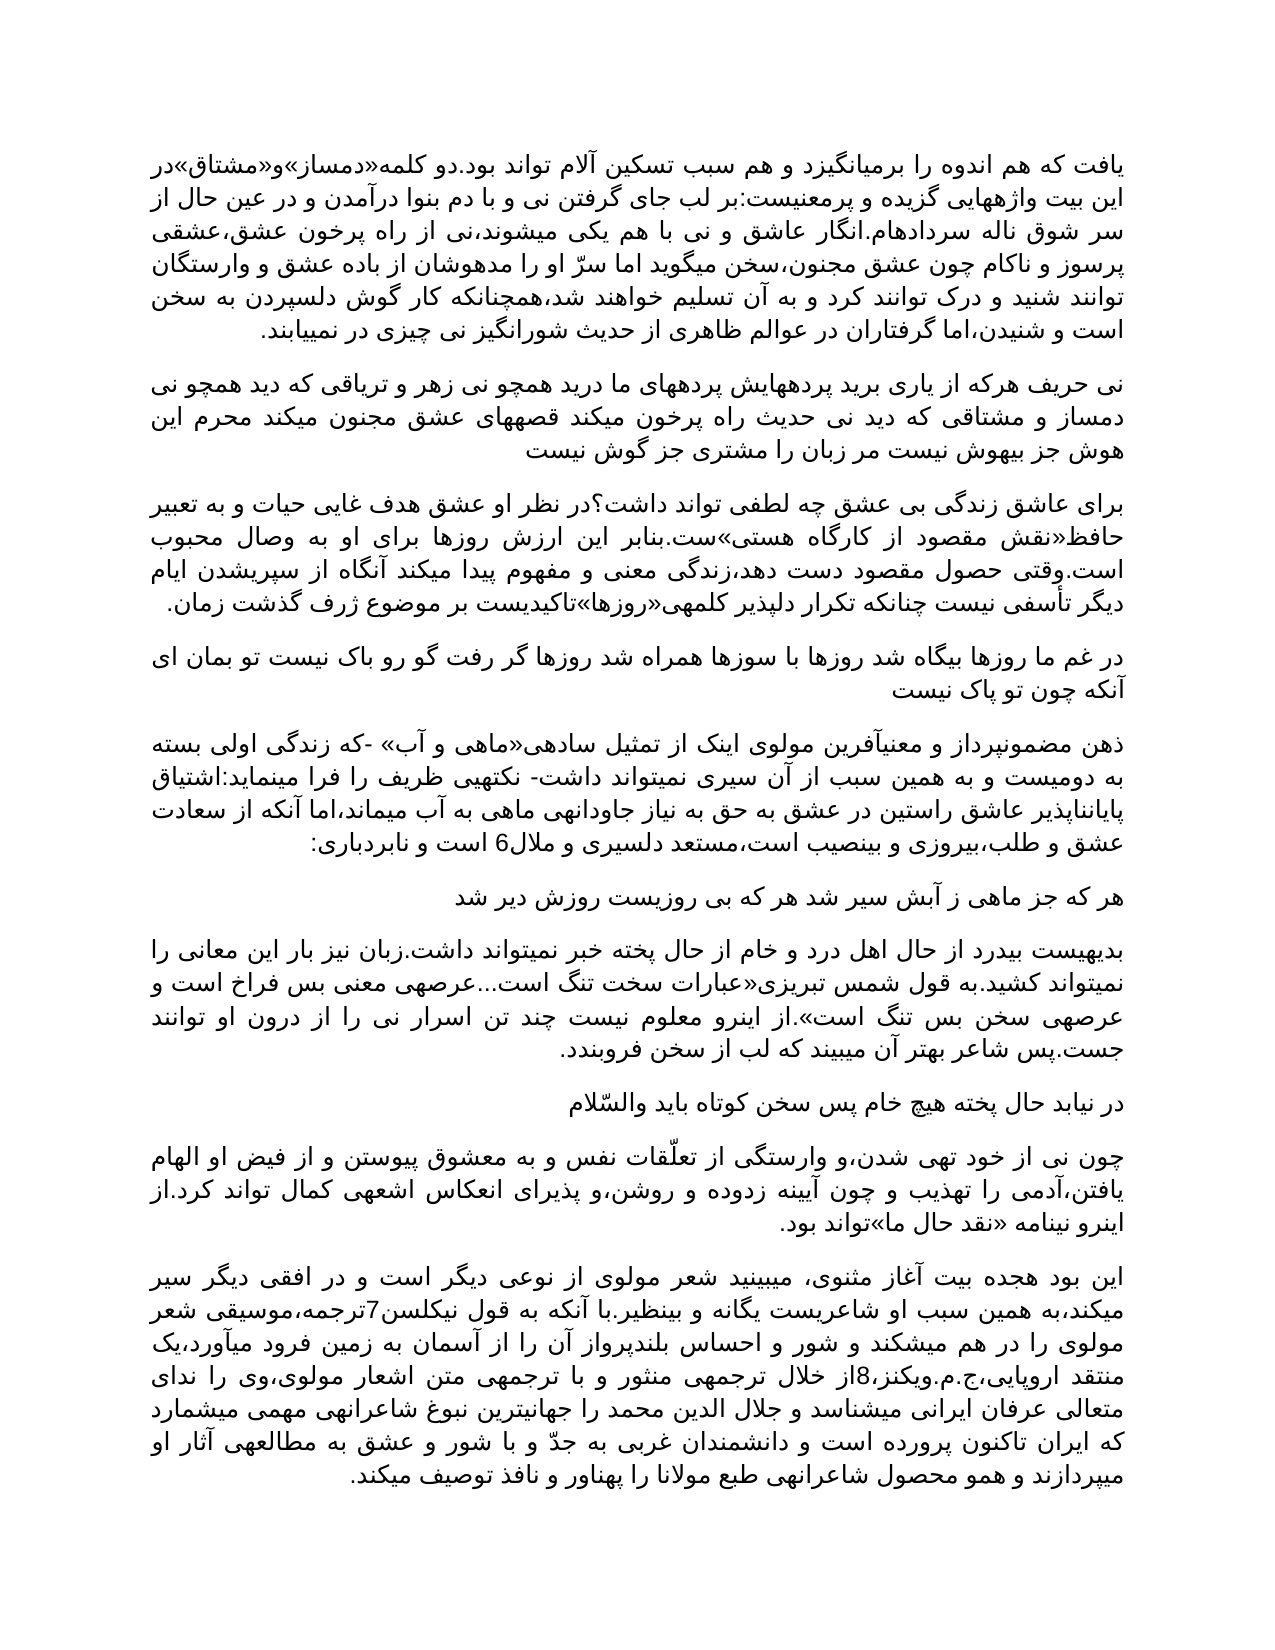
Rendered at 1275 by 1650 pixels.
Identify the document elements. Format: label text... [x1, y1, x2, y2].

text ذهن مضمون‏پرداز و معنی‏آفرین‏ مولوی اینک از تمثیل ساده‏ی«ماهی و آب» -که زندگی اولی بسته به دومی‏ست و به‏ همین سبب از آن سیری نمی‏تواند داشت- نکته‏یی ظریف را فرا می‏نماید:اشتیاق‏ پایان‏ناپذیر عاشق راستین در عشق به حق‏ به نیاز جاودانه‏ی ماهی به آب می‏ماند،اما آن‏که از سعادت عشق و طلب،بی‏روزی و بی‏نصیب است،مستعد دل‏سیری و ملال‏6 است و نابردباری: [150, 729, 1125, 856]
text در غم ما روزها بیگاه شد روزها با سوزها همراه شد روزها گر رفت گو رو باک نیست‏ تو بمان ای آن‏که چون تو پاک نیست [150, 642, 1125, 703]
text هر که جز ماهی ز آبش سیر شد هر که بی روزی‏ست روزش دیر شد [150, 882, 1125, 910]
text این بود هجده بیت آغاز مثنوی، می‏بینید شعر مولوی از نوعی دیگر است و در افقی دیگر سیر می‏کند،به همین سبب او شاعری‏ست یگانه و بی‏نظیر.با آن‏که‏ به قول نیکلسن‏7ترجمه،موسیقی شعر مولوی را در هم می‏شکند و شور و احساس‏ بلندپرواز آن را از آسمان به زمین فرود می‏آورد،یک منتقد اروپایی،ج.م.ویکنز،8از خلال ترجمه‏ی منثور و با ترجمه‏ی متن‏ اشعار مولوی،وی را ندای متعالی عرفان‏ ایرانی می‏شناسد و جلال الدین محمد را جهانی‏ترین نبوغ شاعرانه‏ی مهمی‏ می‏شمارد که ایران تاکنون پرورده است و دانشمندان غربی به جدّ و با شور و عشق به‏ مطالعه‏ی آثار او می‏پردازند و همو محصول‏ شاعرانه‏ی طبع مولانا را پهناور و نافذ توصیف می‏کند. [150, 1262, 1125, 1489]
text چون نی از خود تهی شدن،و وارستگی‏ از تعلّقات نفس و به معشوق پیوستن و از فیض او الهام یافتن،آدمی را تهذیب و چون‏ آیینه زدوده و روشن،و پذیرای انعکاس‏ اشعه‏ی کمال تواند کرد.از این‏رو نی‏نامه‏ «نقد حال ما»تواند بود. [150, 1142, 1125, 1237]
text نی حریف هرکه از یاری برید پرده‏هایش پرده‏های ما درید هم‏چو نی زهر و تریاقی که دید هم‏چو نی دم‏ساز و مشتاقی که دید نی حدیث راه پرخون می‏کند قصه‏های عشق مجنون می‏کند محرم این هوش جز بی‏هوش نیست‏ مر زبان را مشتری جز گوش نیست [150, 369, 1125, 464]
text برای عاشق زندگی بی عشق چه لطفی‏ تواند داشت؟در نظر او عشق هدف غایی‏ حیات و به تعبیر حافظ«نقش مقصود از کارگاه هستی»ست.بنابر این ارزش روزها برای او به وصال محبوب است.وقتی‏ حصول مقصود دست دهد،زندگی معنی و مفهوم پیدا می‏کند آن‏گاه از سپری‏شدن ایام‏ دیگر تأسفی نیست چنان‏که تکرار دل‏پذیر کلمه‏ی«روزها»تاکیدی‏ست بر موضوع‏ ژرف گذشت زمان. [150, 489, 1125, 617]
text بدیهی‏ست بی‏درد از حال اهل درد و خام از حال پخته خبر نمی‏تواند داشت.زبان‏ نیز بار این معانی را نمی‏تواند کشید.به قول‏ شمس تبریزی«عبارات سخت تنگ‏ است...عرصه‏ی معنی بس فراخ است و عرصه‏ی سخن بس تنگ است».از این‏رو معلوم نیست چند تن اسرار نی را از درون او توانند جست.پس شاعر بهتر آن می‏بیند که‏ لب از سخن فروبندد. [150, 935, 1125, 1063]
text در نیابد حال پخته هیچ خام‏ پس سخن کوتاه باید والسّلام [150, 1088, 1125, 1117]
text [150, 150, 1125, 344]
